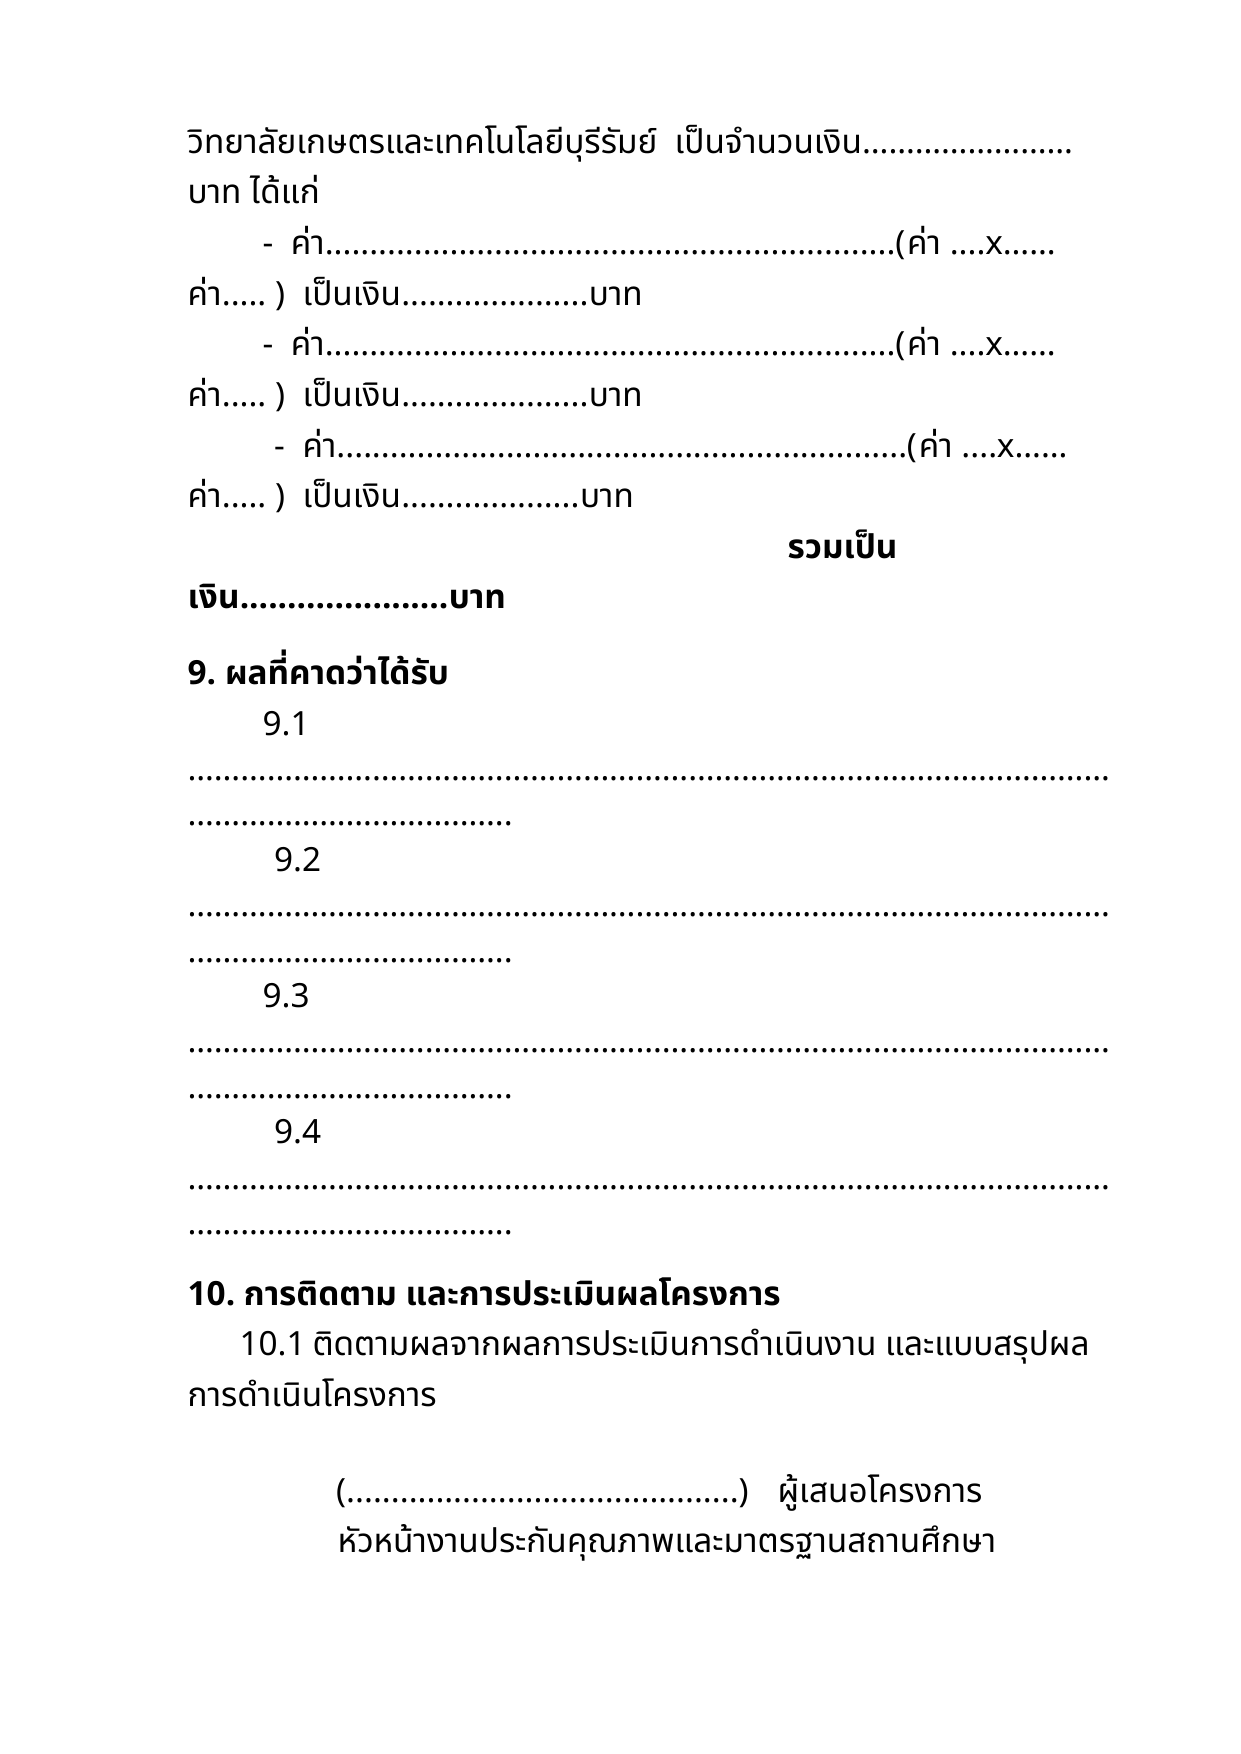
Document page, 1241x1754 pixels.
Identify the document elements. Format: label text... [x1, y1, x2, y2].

text - ค่า................................................................(ค่า ....x……ค่า..... ) เป็นเงิน....................บาท [187, 421, 1122, 523]
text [187, 118, 1122, 219]
text 9.2 ……………………………………………………………………………………………………………………………. [187, 836, 1122, 972]
text 9.4 ……………………………………………………………………………………………………………………………. [187, 1108, 1122, 1244]
list 10. การติดตาม และการประเมินผลโครงการ [187, 1269, 1122, 1320]
text (............................................) ผู้เสนอโครงการ [187, 1466, 1122, 1517]
text 9.3 ……………………………………………………………………………………………………………………………. [187, 972, 1122, 1108]
text - ค่า................................................................(ค่า ....x……ค่า..... ) เป็นเงิน.....................บาท [187, 219, 1122, 320]
list 10.1ติดตามผลจากผลการประเมินการดำเนินงาน และแบบสรุปผลการดำเนินโครงการ [187, 1320, 1122, 1421]
text 9.1 ……………………………………………………………………………………………………………………………. [187, 699, 1122, 836]
text หัวหน้างานประกันคุณภาพและมาตรฐานสถานศึกษา [337, 1517, 1122, 1567]
list 9. ผลที่คาดว่าได้รับ [187, 649, 1122, 699]
text - ค่า................................................................(ค่า ....x……ค่า..... ) เป็นเงิน.....................บาท [187, 320, 1122, 421]
text รวมเป็นเงิน......................บาท [187, 523, 1122, 624]
